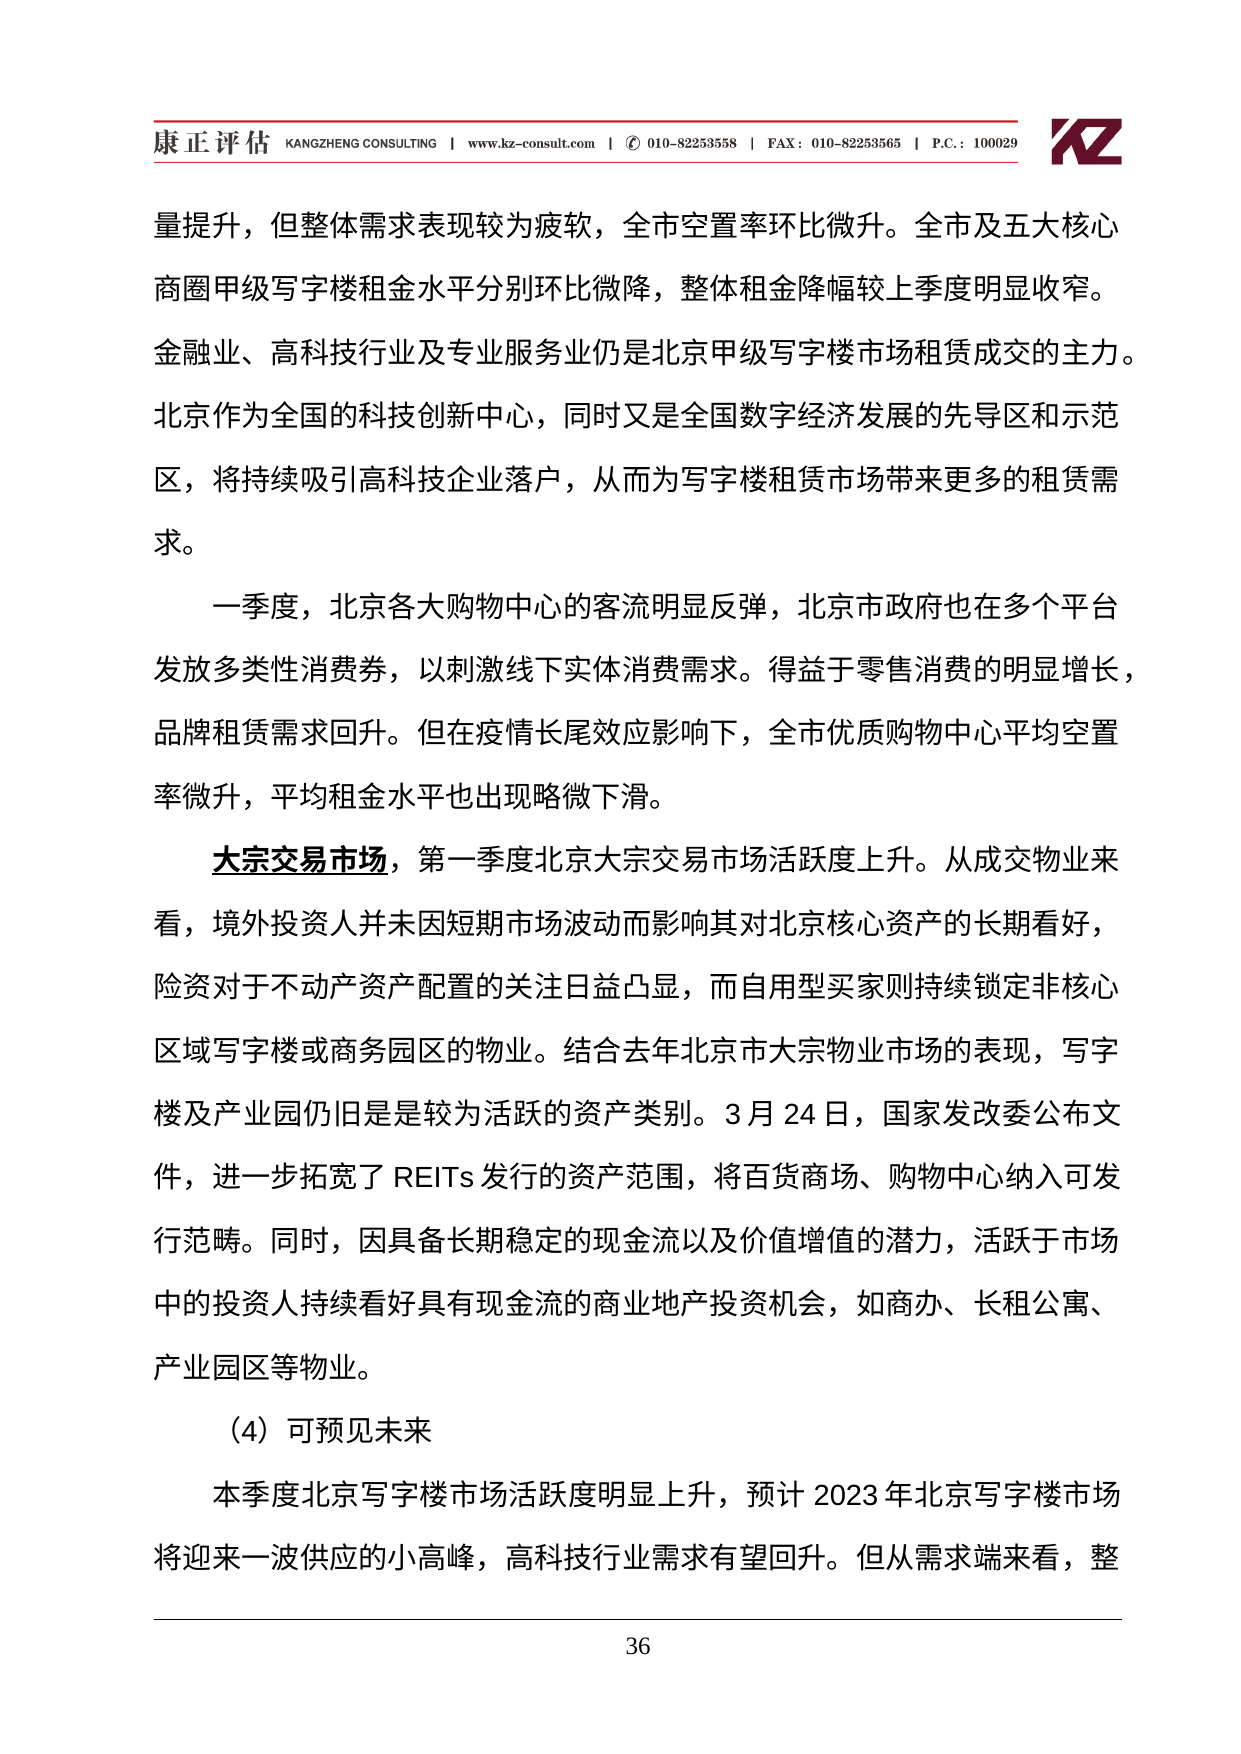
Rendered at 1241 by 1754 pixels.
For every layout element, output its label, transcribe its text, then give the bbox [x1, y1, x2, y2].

picture [153, 118, 1122, 165]
text （4）可预见未来 [153, 1408, 1122, 1450]
text 一季度，北京各大购物中心的客流明显反弹，北京市政府也在多个平台发放多类性消费券，以刺激线下实体消费需求。得益于零售消费的明显增长，品牌租赁需求回升。但在疫情长尾效应影响下，全市优质购物中心平均空置率微升，平均租金水平也出现略微下滑。 [153, 583, 1122, 816]
text 大宗交易市场，第一季度北京大宗交易市场活跃度上升。从成交物业来看，境外投资人并未因短期市场波动而影响其对北京核心资产的长期看好，险资对于不动产资产配置的关注日益凸显，而自用型买家则持续锁定非核心区域写字楼或商务园区的物业。结合去年北京市大宗物业市场的表现，写字楼及产业园仍旧是是较为活跃的资产类别。3月24日，国家发改委公布文件，进一步拓宽了REITs发行的资产范围，将百货商场、购物中心纳入可发行范畴。同时，因具备长期稳定的现金流以及价值增值的潜力，活跃于市场中的投资人持续看好具有现金流的商业地产投资机会，如商办、长租公寓、产业园区等物业。 [153, 837, 1122, 1387]
